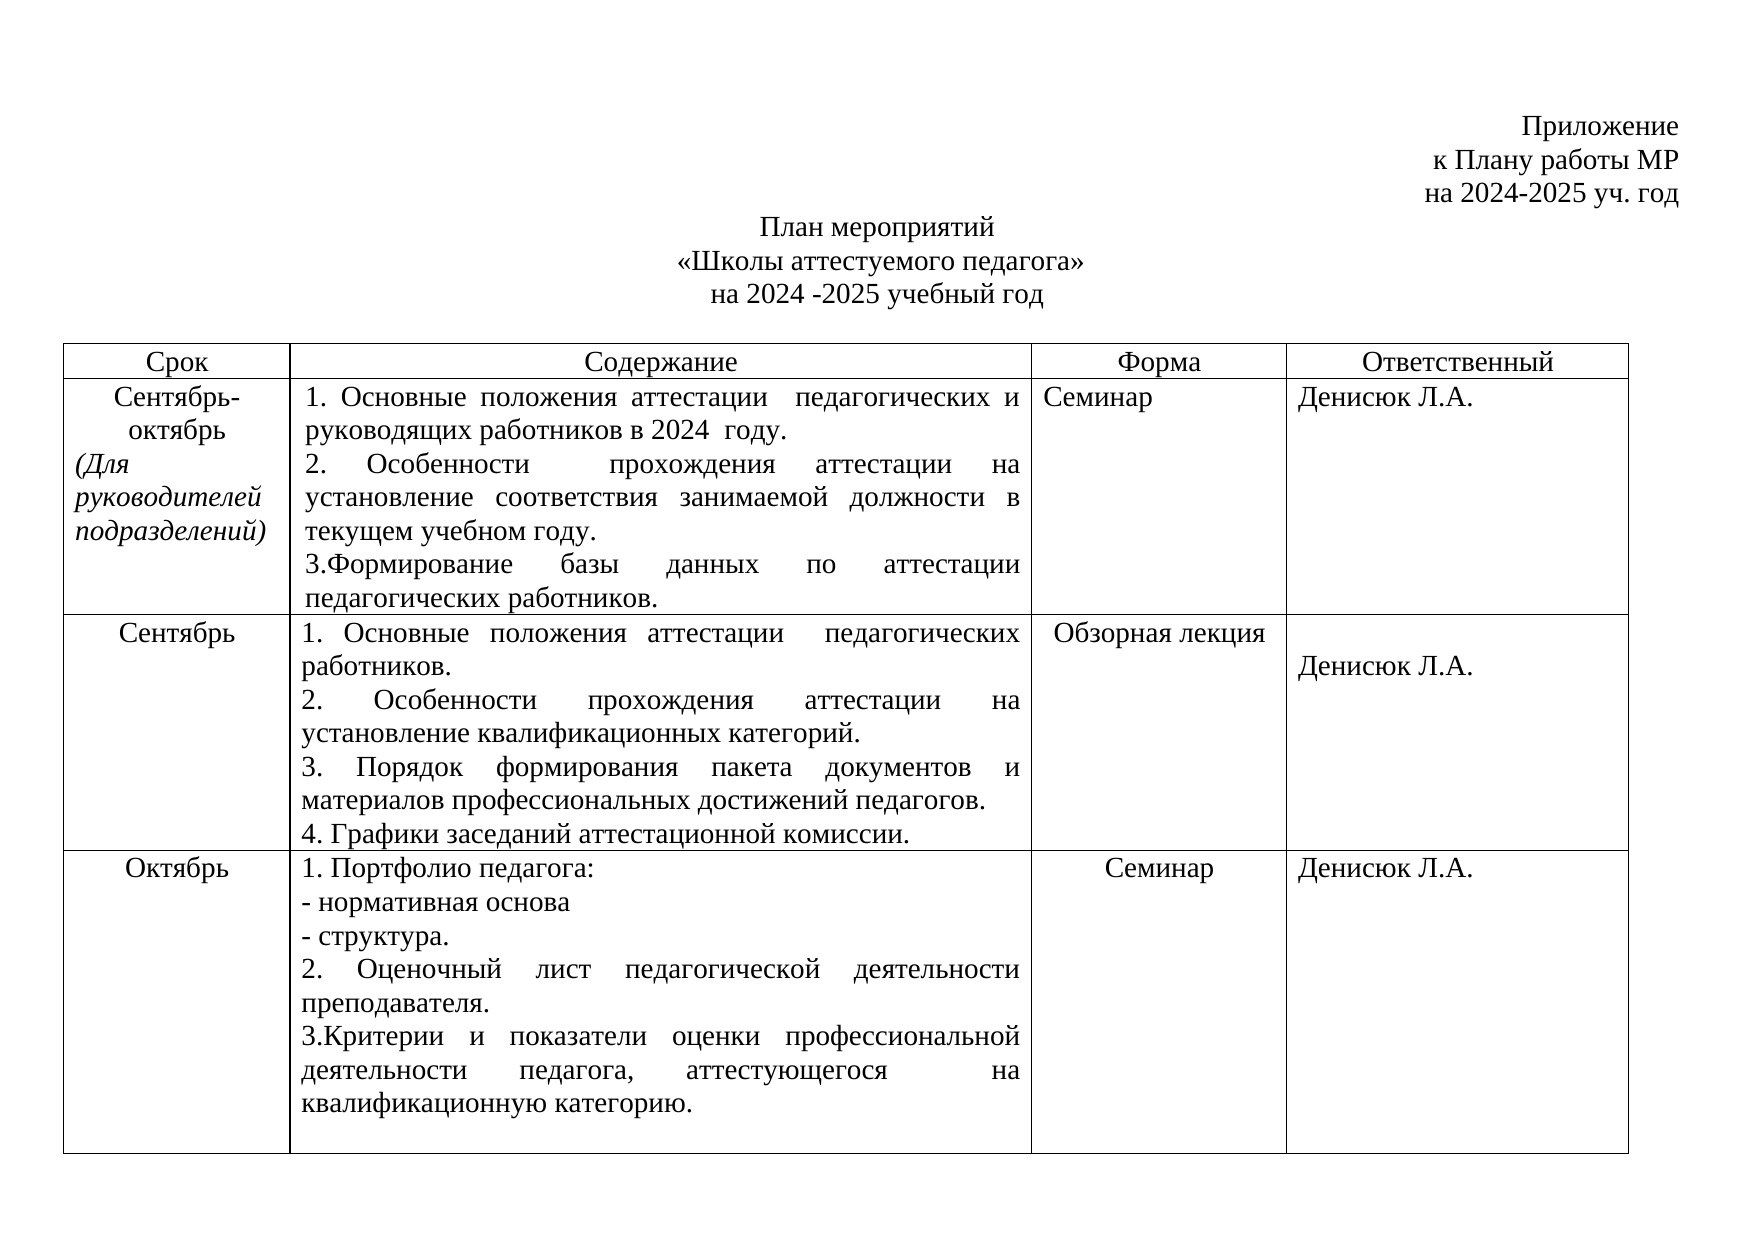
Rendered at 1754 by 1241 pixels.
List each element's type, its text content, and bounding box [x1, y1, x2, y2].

table_cell Семинар [1032, 851, 1286, 1152]
table_header Срок [64, 344, 289, 378]
table_cell 1. Основные положения аттестации педагогических работников. 2. Особенности прохождения аттестации на установление квалификационных категорий. 3. Порядок формирования пакета документов и материалов профессиональных достижений педагогов. 4. Графики заседаний аттестационной комиссии. [291, 615, 1031, 849]
table_cell Денисюк Л.А. [1287, 851, 1628, 1152]
text План мероприятий [75, 209, 1679, 243]
table_header Форма [1032, 344, 1286, 378]
table_cell Семинар [1032, 379, 1286, 614]
table_cell Сентябрь-октябрь (Для руководителей подразделений) [64, 379, 289, 614]
text к Плану работы МР [75, 142, 1679, 176]
text на 2024 -2025 учебный год [75, 276, 1679, 310]
text на 2024-2025 уч. год [75, 176, 1679, 209]
table_cell Обзорная лекция [1032, 615, 1286, 849]
table_cell Октябрь [64, 851, 289, 1152]
table_header Содержание [291, 344, 1031, 378]
text «Школы аттестуемого педагога» [75, 243, 1679, 276]
table_header Ответственный [1287, 344, 1628, 378]
table_cell Денисюк Л.А. [1287, 379, 1628, 614]
table_cell 1. Основные положения аттестации педагогических и руководящих работников в 2024 году. 2. Особенности прохождения аттестации на установление соответствия занимаемой должности в текущем учебном году. 3.Формирование базы данных по аттестации педагогических работников. [291, 379, 1031, 614]
table_cell Денисюк Л.А. [1287, 615, 1628, 849]
text Приложение [75, 108, 1679, 142]
table_cell Сентябрь [64, 615, 289, 849]
table_cell 1. Портфолио педагога: - нормативная основа - структура. 2. Оценочный лист педагогической деятельности преподавателя. 3.Критерии и показатели оценки профессиональной деятельности педагога, аттестующегося на квалификационную категорию. [291, 851, 1031, 1152]
